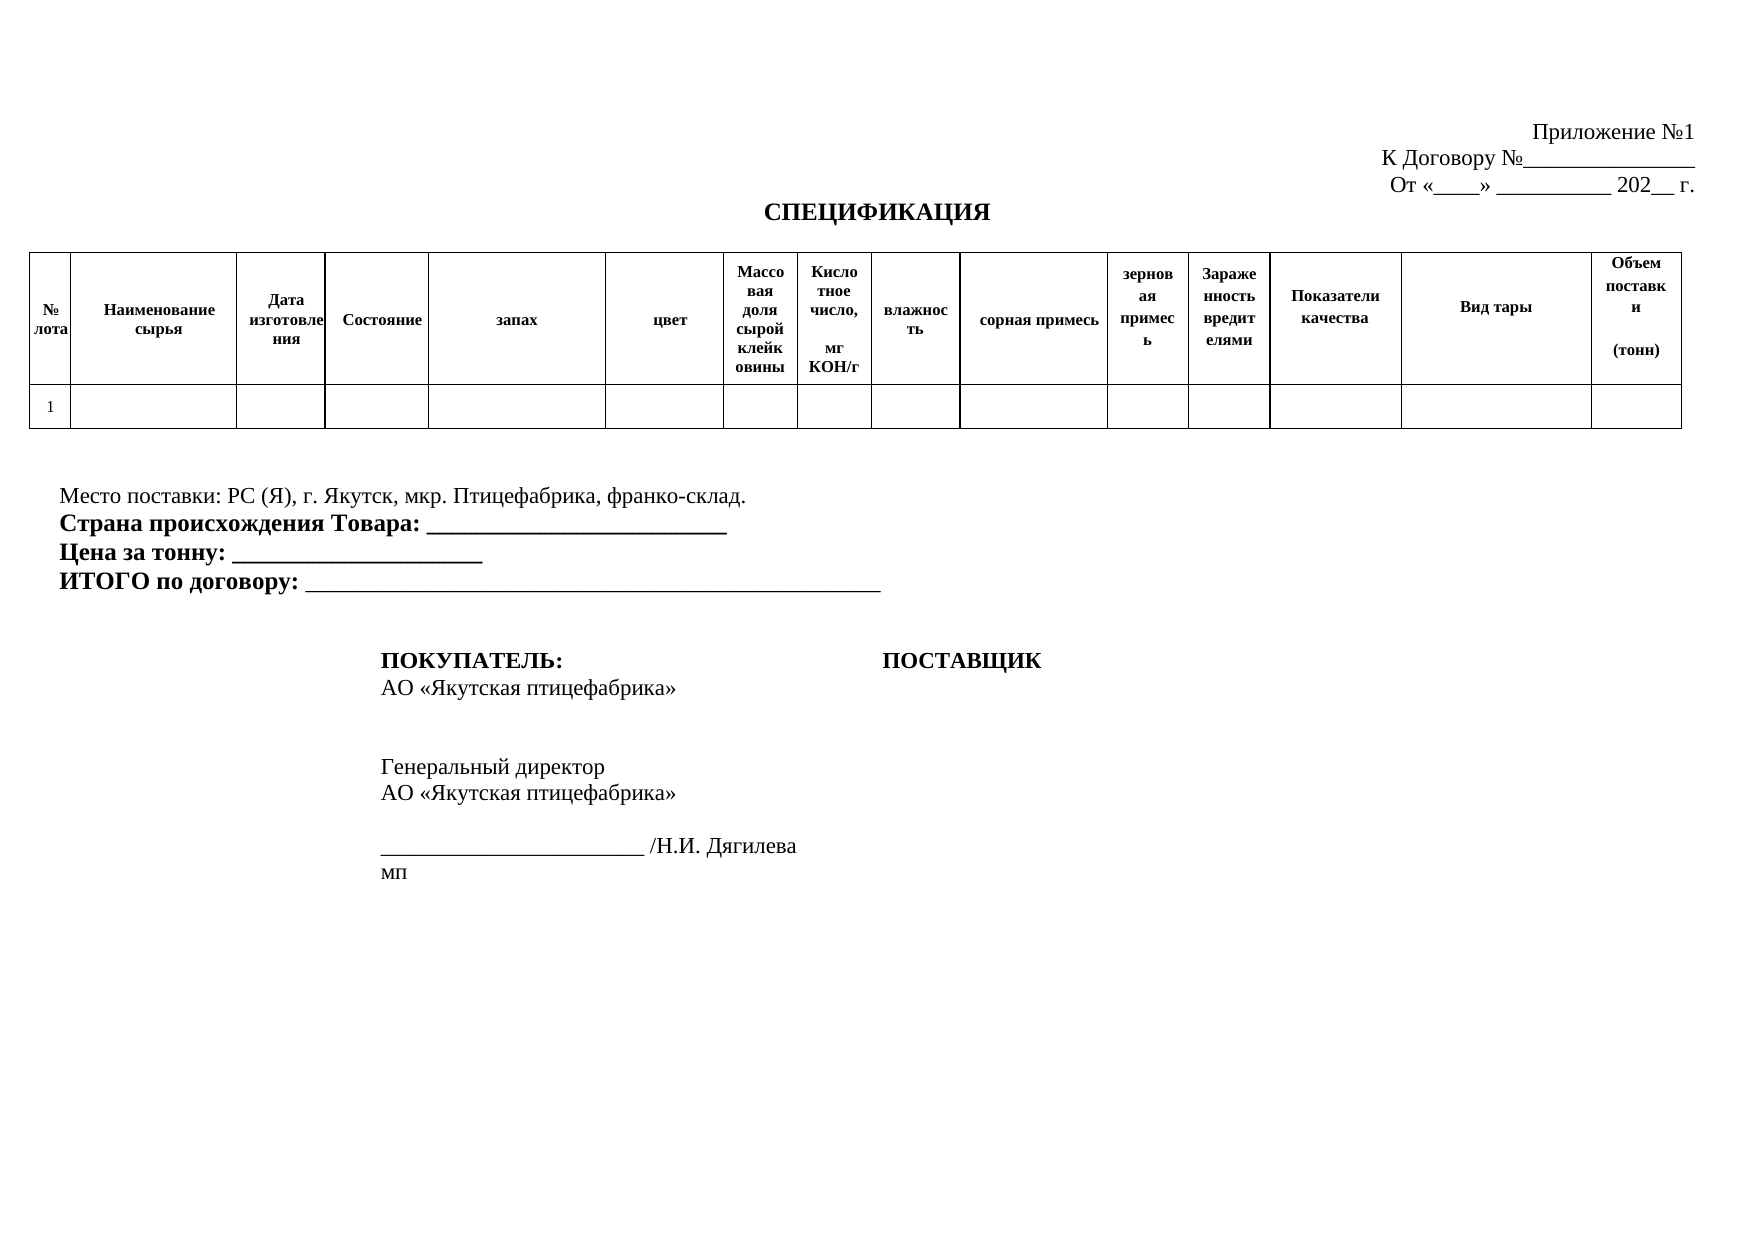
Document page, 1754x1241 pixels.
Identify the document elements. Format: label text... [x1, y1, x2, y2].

table_header Объем поставки (тонн) [1592, 253, 1681, 384]
table_header Кислотное число, мг КОН/г [798, 253, 871, 384]
text Страна происхождения Товара: ________________________ [59, 508, 1695, 537]
table_cell [961, 385, 1107, 428]
table_cell [1189, 385, 1269, 428]
table_cell [606, 385, 723, 428]
table_cell [326, 385, 428, 428]
text Приложение №1 [59, 118, 1695, 144]
table_header Массовая доля сырой клейковины [724, 253, 797, 384]
table_cell 1 [30, 385, 70, 428]
table_cell [798, 385, 871, 428]
table_cell [71, 385, 236, 428]
table_header цвет [606, 253, 723, 384]
text Место поставки: РС (Я), г. Якутск, мкр. Птицефабрика, франко-склад. [59, 482, 1695, 508]
table_header Дата изготовления [237, 253, 324, 384]
table_cell [237, 385, 324, 428]
table_cell [1402, 385, 1591, 428]
table_header Наименование сырья [71, 253, 236, 384]
table_header Показатели качества [1271, 253, 1401, 384]
table_header ПОСТАВЩИК [871, 647, 1385, 884]
table_header ПОКУПАТЕЛЬ: АО «Якутская птицефабрика» Генеральный директор АО «Якутская птицефабрика» _______________________ /Н.И. Дягилева мп [369, 647, 871, 884]
table_header запах [429, 253, 605, 384]
table_cell [1592, 385, 1681, 428]
table_cell [429, 385, 605, 428]
table_cell [1271, 385, 1401, 428]
table_header Вид тары [1402, 253, 1591, 384]
text Цена за тонну: ____________________ [59, 537, 1695, 566]
table_cell [724, 385, 797, 428]
table_header зерновая примесь [1108, 253, 1188, 384]
table_header влажность [872, 253, 959, 384]
text От «____» __________ 202__ г. [59, 171, 1695, 197]
table_header Состояние [326, 253, 428, 384]
text ИТОГО по договору: ______________________________________________ [59, 566, 1695, 594]
table_header № лота [30, 253, 70, 384]
table_header сорная примесь [961, 253, 1107, 384]
table_cell [872, 385, 959, 428]
table_cell [1108, 385, 1188, 428]
table_header Зараженность вредителями [1189, 253, 1269, 384]
text К Договору №_______________ [59, 144, 1695, 171]
text СПЕЦИФИКАЦИЯ [59, 197, 1695, 226]
